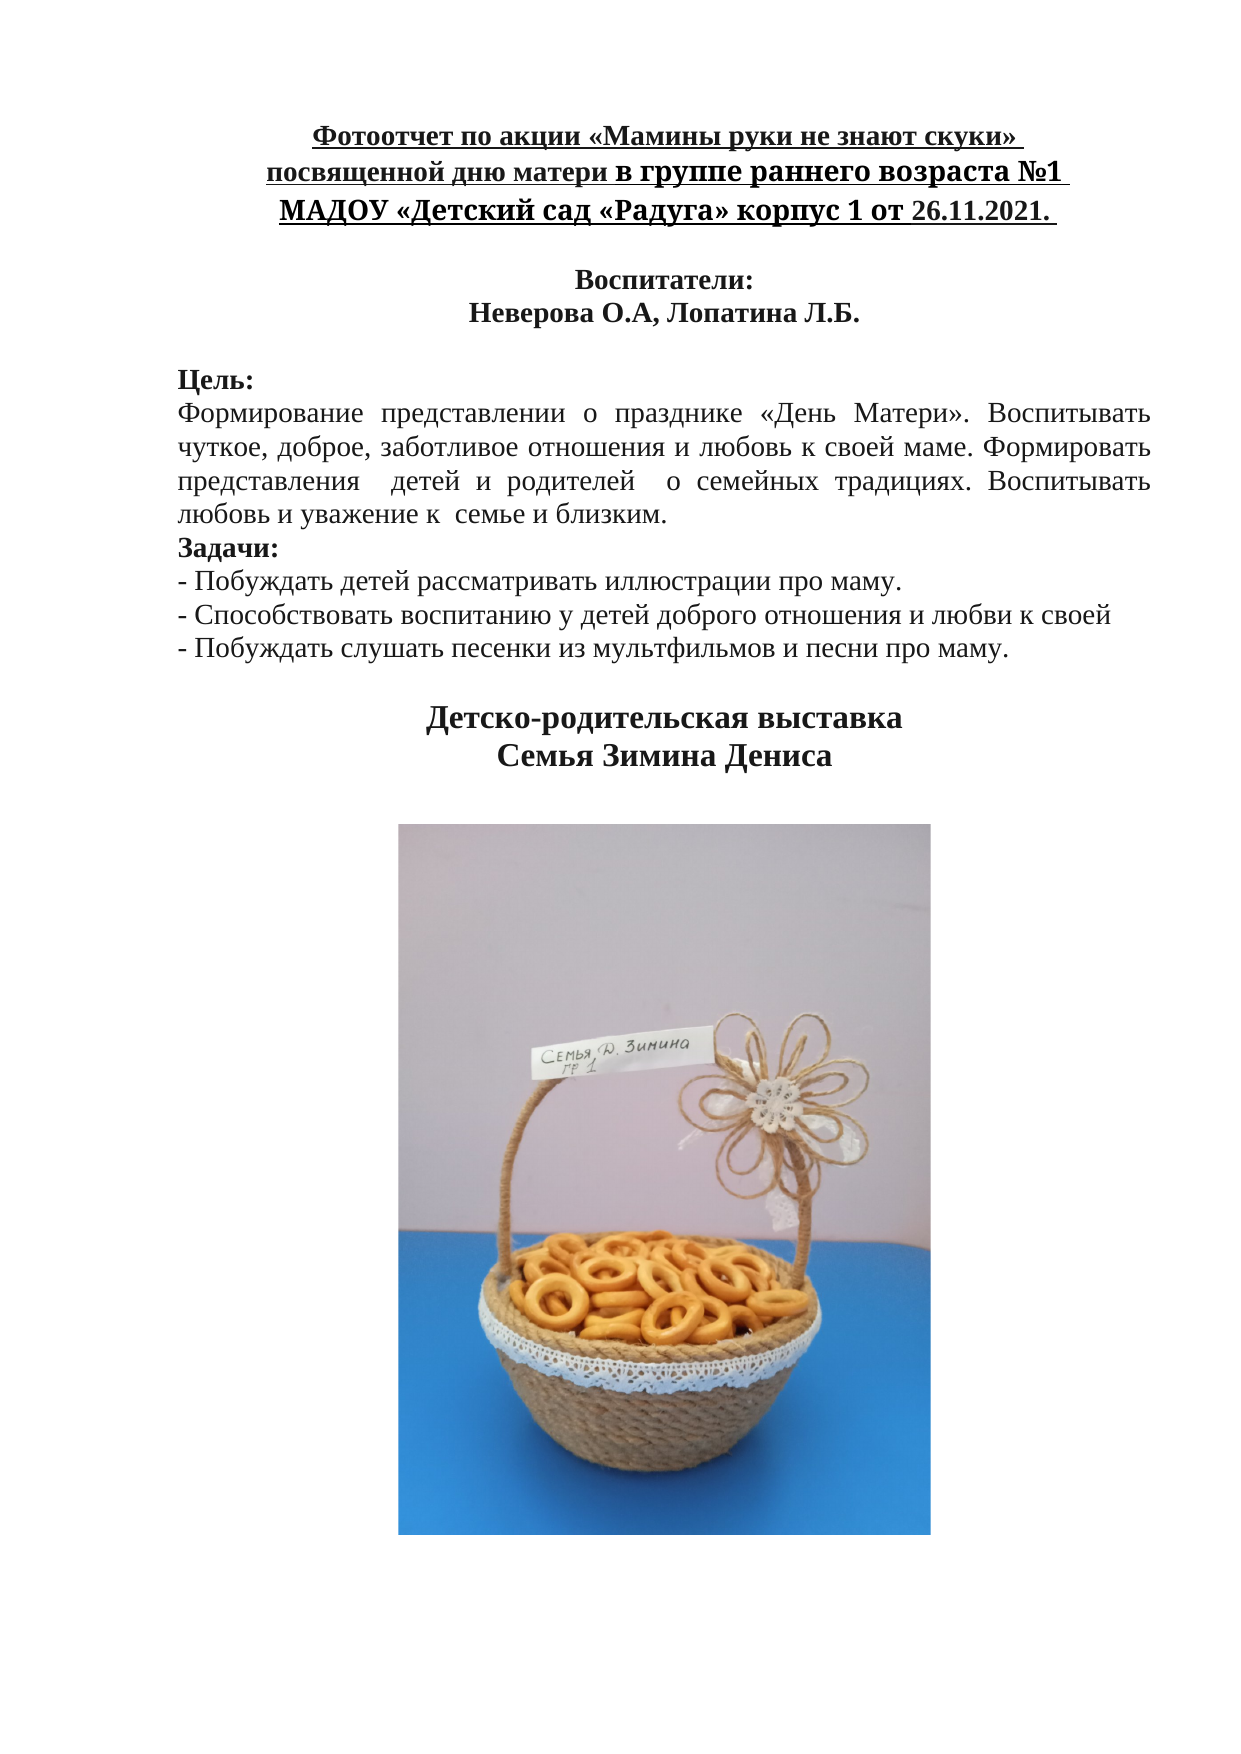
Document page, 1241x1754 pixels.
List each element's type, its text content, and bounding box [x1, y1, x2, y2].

text Детско-родительская выставка [177, 697, 1152, 736]
text посвященной дню матери в группе раннего возраста №1 [177, 152, 1152, 190]
text Фотоотчет по акции «Мамины руки не знают скуки» [177, 118, 1152, 152]
text - Побуждать детей рассматривать иллюстрации про маму. [177, 563, 1152, 597]
text - Способствовать воспитанию у детей доброго отношения и любви к своей - Побуждать слушать песенки из мультфильмов и песни про маму. [177, 597, 1152, 664]
text Семья Зимина Дениса [177, 736, 1152, 774]
text Неверова О.А, Лопатина Л.Б. [177, 295, 1152, 329]
text Цель: [177, 362, 1152, 396]
text Воспитатели: [177, 262, 1152, 295]
picture [398, 824, 931, 1535]
text Задачи: [177, 530, 1152, 563]
text Формирование представлении о празднике «День Матери». Воспитывать чуткое, доброе, заботливое отношения и любовь к своей маме. Формировать представления детей и родителей о семейных традициях. Воспитывать любовь и уважение к семье и близким. [177, 396, 1152, 530]
text МАДОУ «Детский сад «Радуга» корпус 1 от 26.11.2021. [177, 190, 1152, 228]
